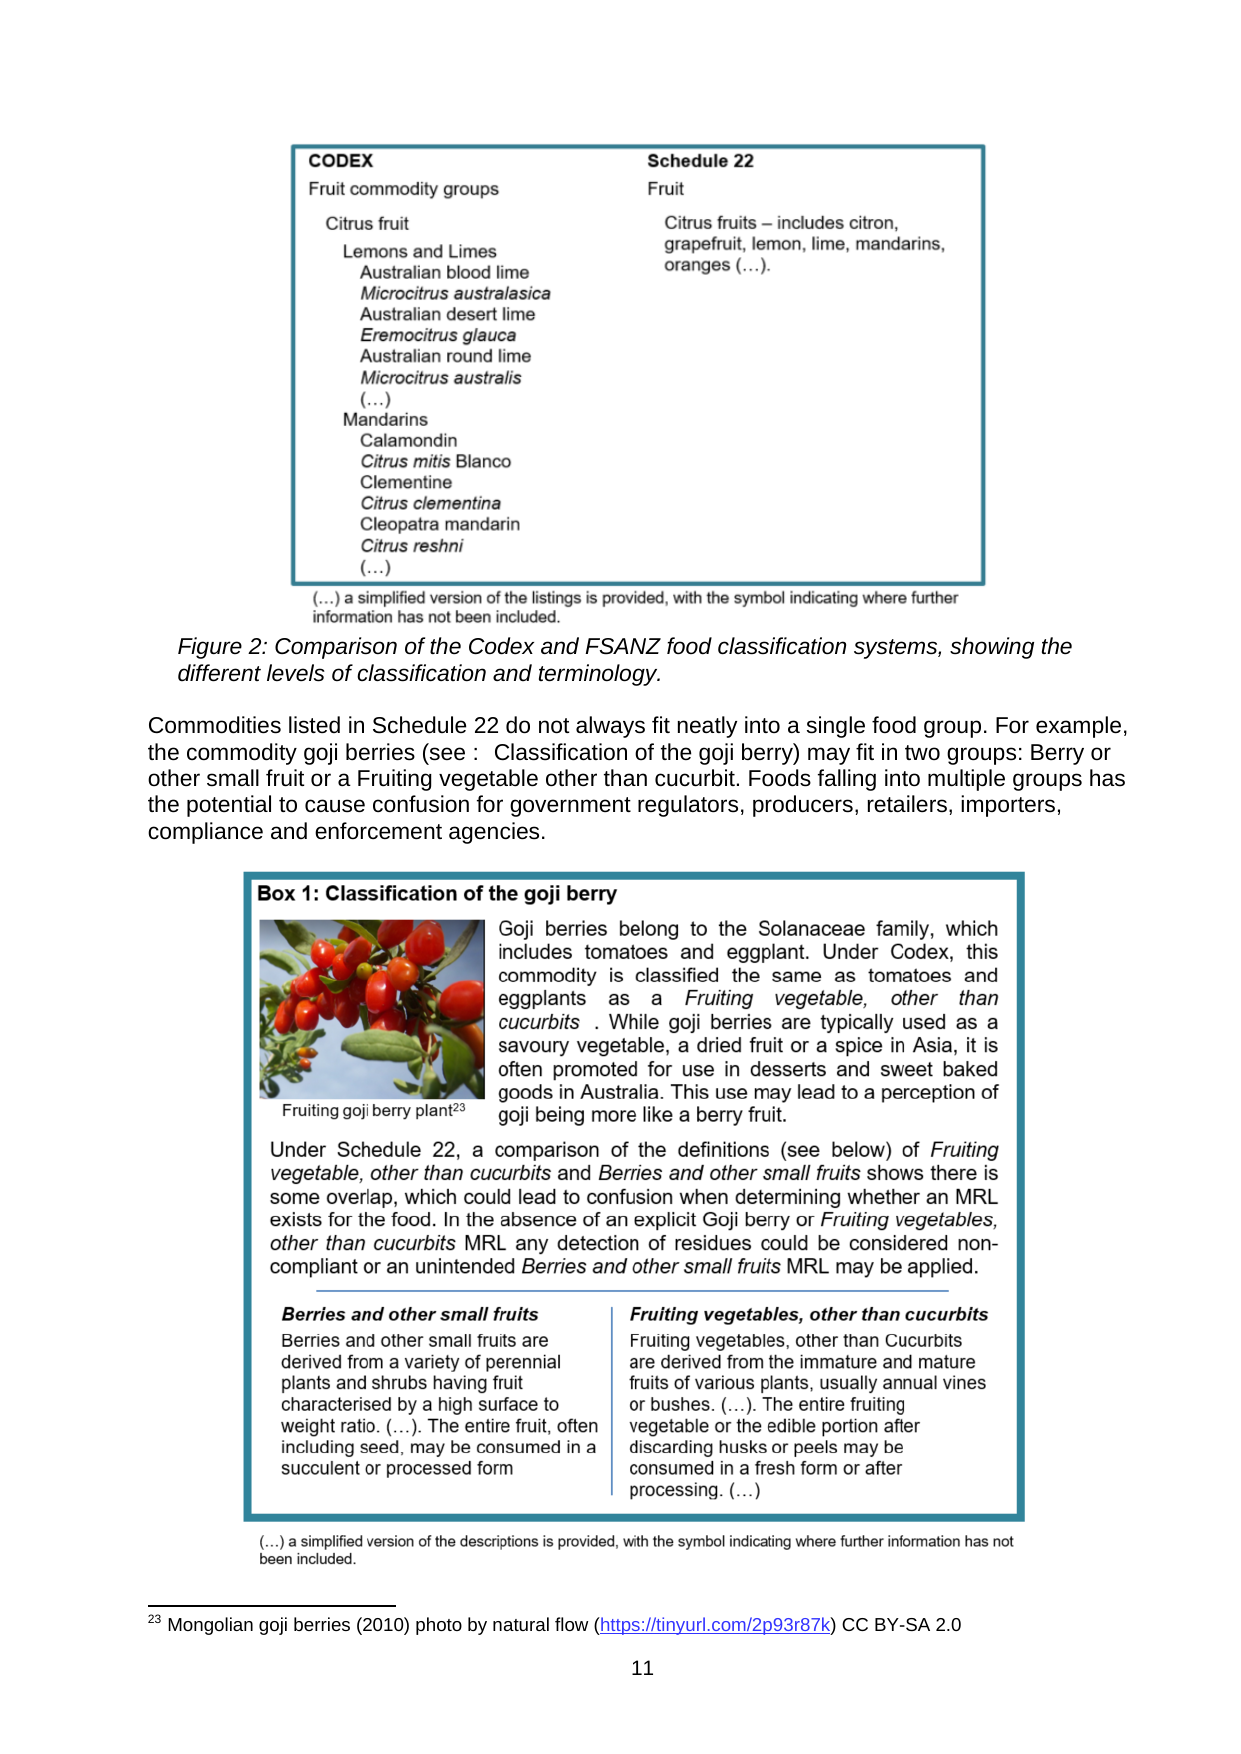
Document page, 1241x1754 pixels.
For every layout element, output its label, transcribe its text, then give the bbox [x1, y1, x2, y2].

picture [282, 132, 997, 634]
picture [234, 862, 1036, 1571]
text Commodities listed in Schedule 22 do not always fit neatly into a single food group. For example, the commodity goji berries (see Box 1:Classification of the goji berry) may fit in two groups: Berry or other small fruit or a Fruiting vegetable other than cucurbit. Foods falling into multiple groups has the potential to cause confusion for government regulators, producers, retailers, importers, compliance and enforcement agencies. [148, 712, 1137, 844]
